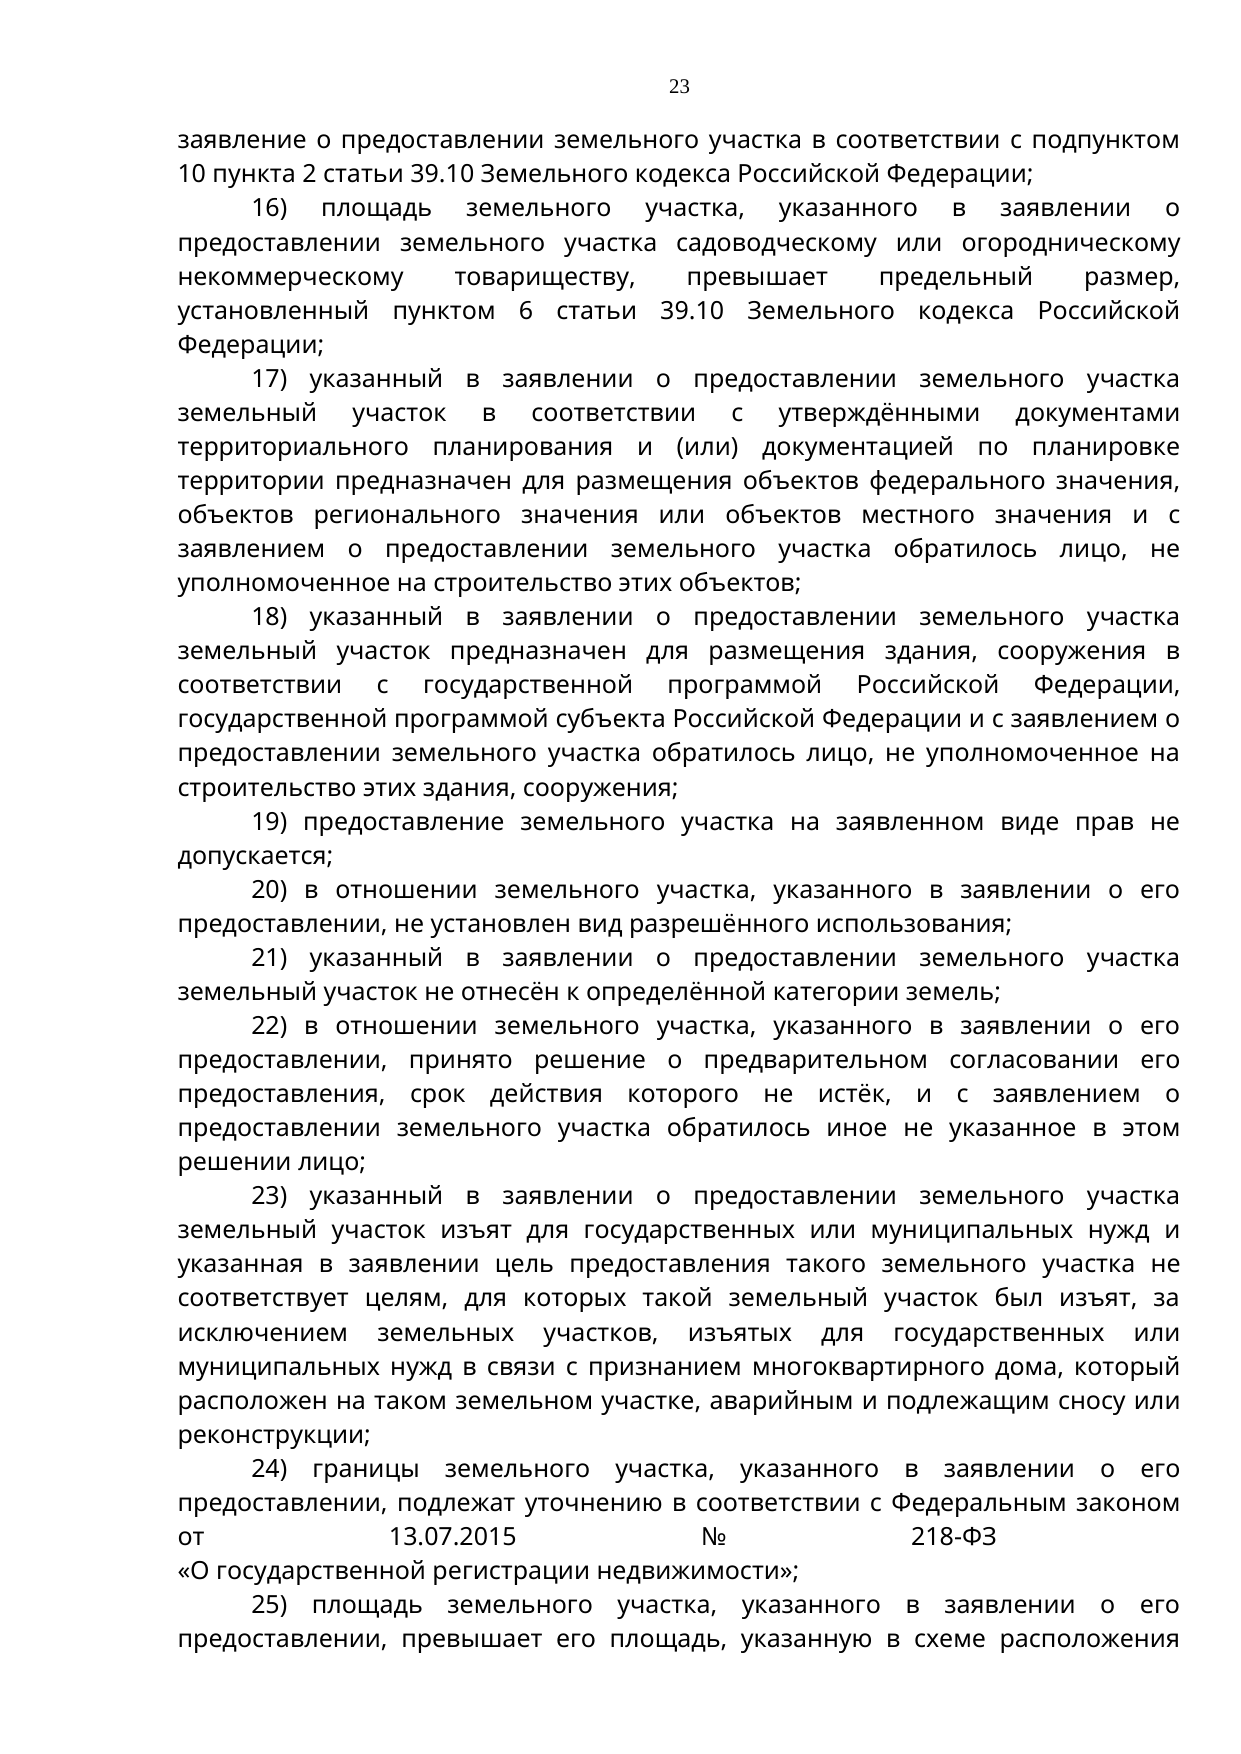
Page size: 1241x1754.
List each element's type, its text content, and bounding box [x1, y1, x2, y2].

text 19) предоставление земельного участка на заявленном виде прав не допускается; [177, 803, 1181, 871]
text 18) указанный в заявлении о предоставлении земельного участка земельный участок предназначен для размещения здания, сооружения в соответствии с государственной программой Российской Федерации, государственной программой субъекта Российской Федерации и с заявлением о предоставлении земельного участка обратилось лицо, не уполномоченное на строительство этих здания, сооружения; [177, 599, 1181, 803]
text 17) указанный в заявлении о предоставлении земельного участка земельный участок в соответствии с утверждёнными документами территориального планирования и (или) документацией по планировке территории предназначен для размещения объектов федерального значения, объектов регионального значения или объектов местного значения и с заявлением о предоставлении земельного участка обратилось лицо, не уполномоченное на строительство этих объектов; [177, 360, 1181, 599]
text 24) границы земельного участка, указанного в заявлении о его предоставлении, подлежат уточнению в соответствии с Федеральным законом от 13.07.2015 № 218-ФЗ «О государственной регистрации недвижимости»; [177, 1450, 1181, 1587]
text 21) указанный в заявлении о предоставлении земельного участка земельный участок не отнесён к определённой категории земель; [177, 939, 1181, 1008]
text 23) указанный в заявлении о предоставлении земельного участка земельный участок изъят для государственных или муниципальных нужд и указанная в заявлении цель предоставления такого земельного участка не соответствует целям, для которых такой земельный участок был изъят, за исключением земельных участков, изъятых для государственных или муниципальных нужд в связи с признанием многоквартирного дома, который расположен на таком земельном участке, аварийным и подлежащим сносу или реконструкции; [177, 1178, 1181, 1450]
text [177, 122, 1181, 190]
text 22) в отношении земельного участка, указанного в заявлении о его предоставлении, принято решение о предварительном согласовании его предоставления, срок действия которого не истёк, и с заявлением о предоставлении земельного участка обратилось иное не указанное в этом решении лицо; [177, 1008, 1181, 1178]
text 16) площадь земельного участка, указанного в заявлении о предоставлении земельного участка садоводческому или огородническому некоммерческому товариществу, превышает предельный размер, установленный пунктом 6 статьи 39.10 Земельного кодекса Российской Федерации; [177, 190, 1181, 360]
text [177, 1587, 1181, 1655]
text 20) в отношении земельного участка, указанного в заявлении о его предоставлении, не установлен вид разрешённого использования; [177, 871, 1181, 939]
